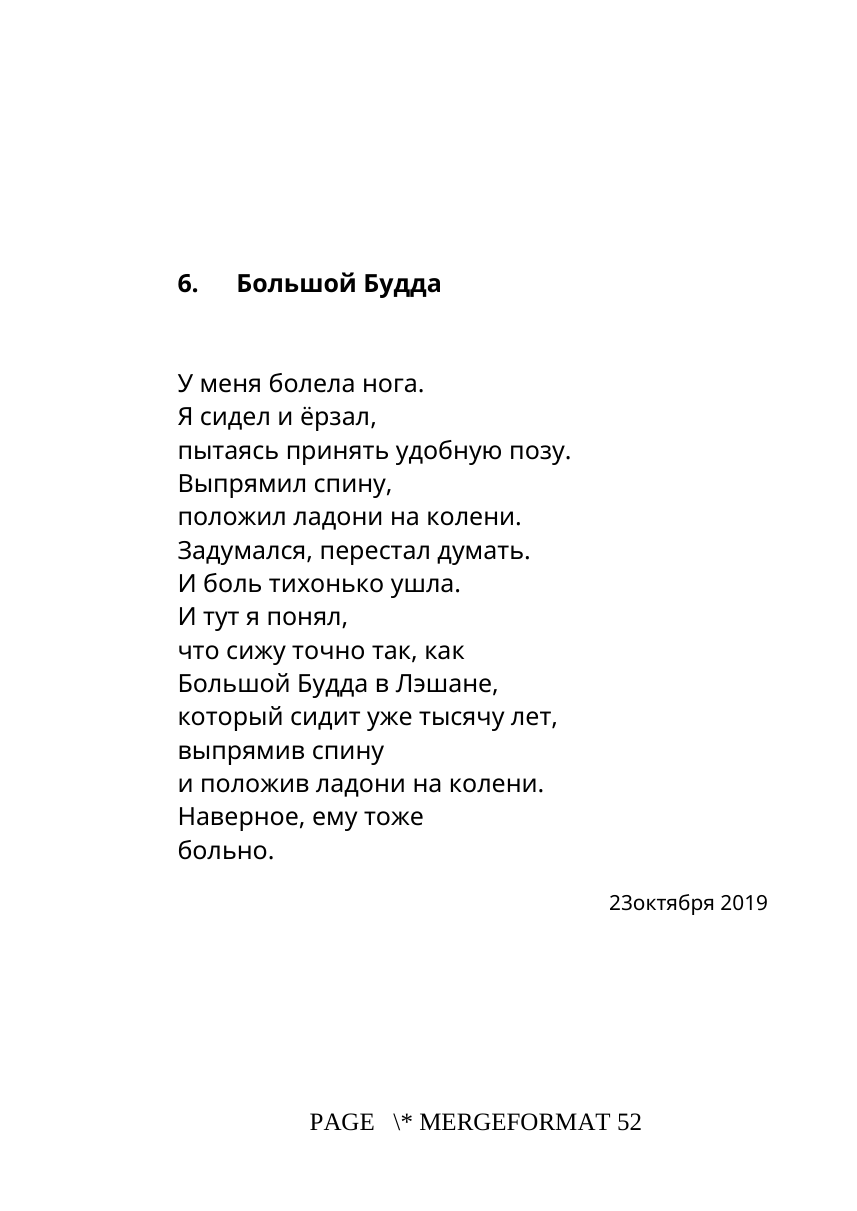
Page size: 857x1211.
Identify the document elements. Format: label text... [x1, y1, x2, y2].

text что сижу точно так, как [177, 632, 768, 666]
text пытаясь принять удобную позу. [177, 432, 768, 466]
text который сидит уже тысячу лет, [177, 699, 768, 732]
text И тут я понял, [177, 599, 768, 632]
text Выпрямил спину, [177, 466, 768, 499]
text Задумался, перестал думать. [177, 532, 768, 566]
text больно. [177, 832, 768, 866]
text У меня болела нога. [177, 366, 768, 399]
text и положив ладони на колени. [177, 766, 768, 799]
list Большой Будда [177, 266, 768, 299]
text И боль тихонько ушла. [177, 566, 768, 599]
text положил ладони на колени. [177, 499, 768, 532]
text Большой Будда в Лэшане, [177, 666, 768, 699]
text Я сидел и ёрзал, [177, 399, 768, 432]
text Наверное, ему тоже [177, 799, 768, 832]
text 23октября 2019 [177, 891, 768, 916]
text выпрямив спину [177, 732, 768, 766]
